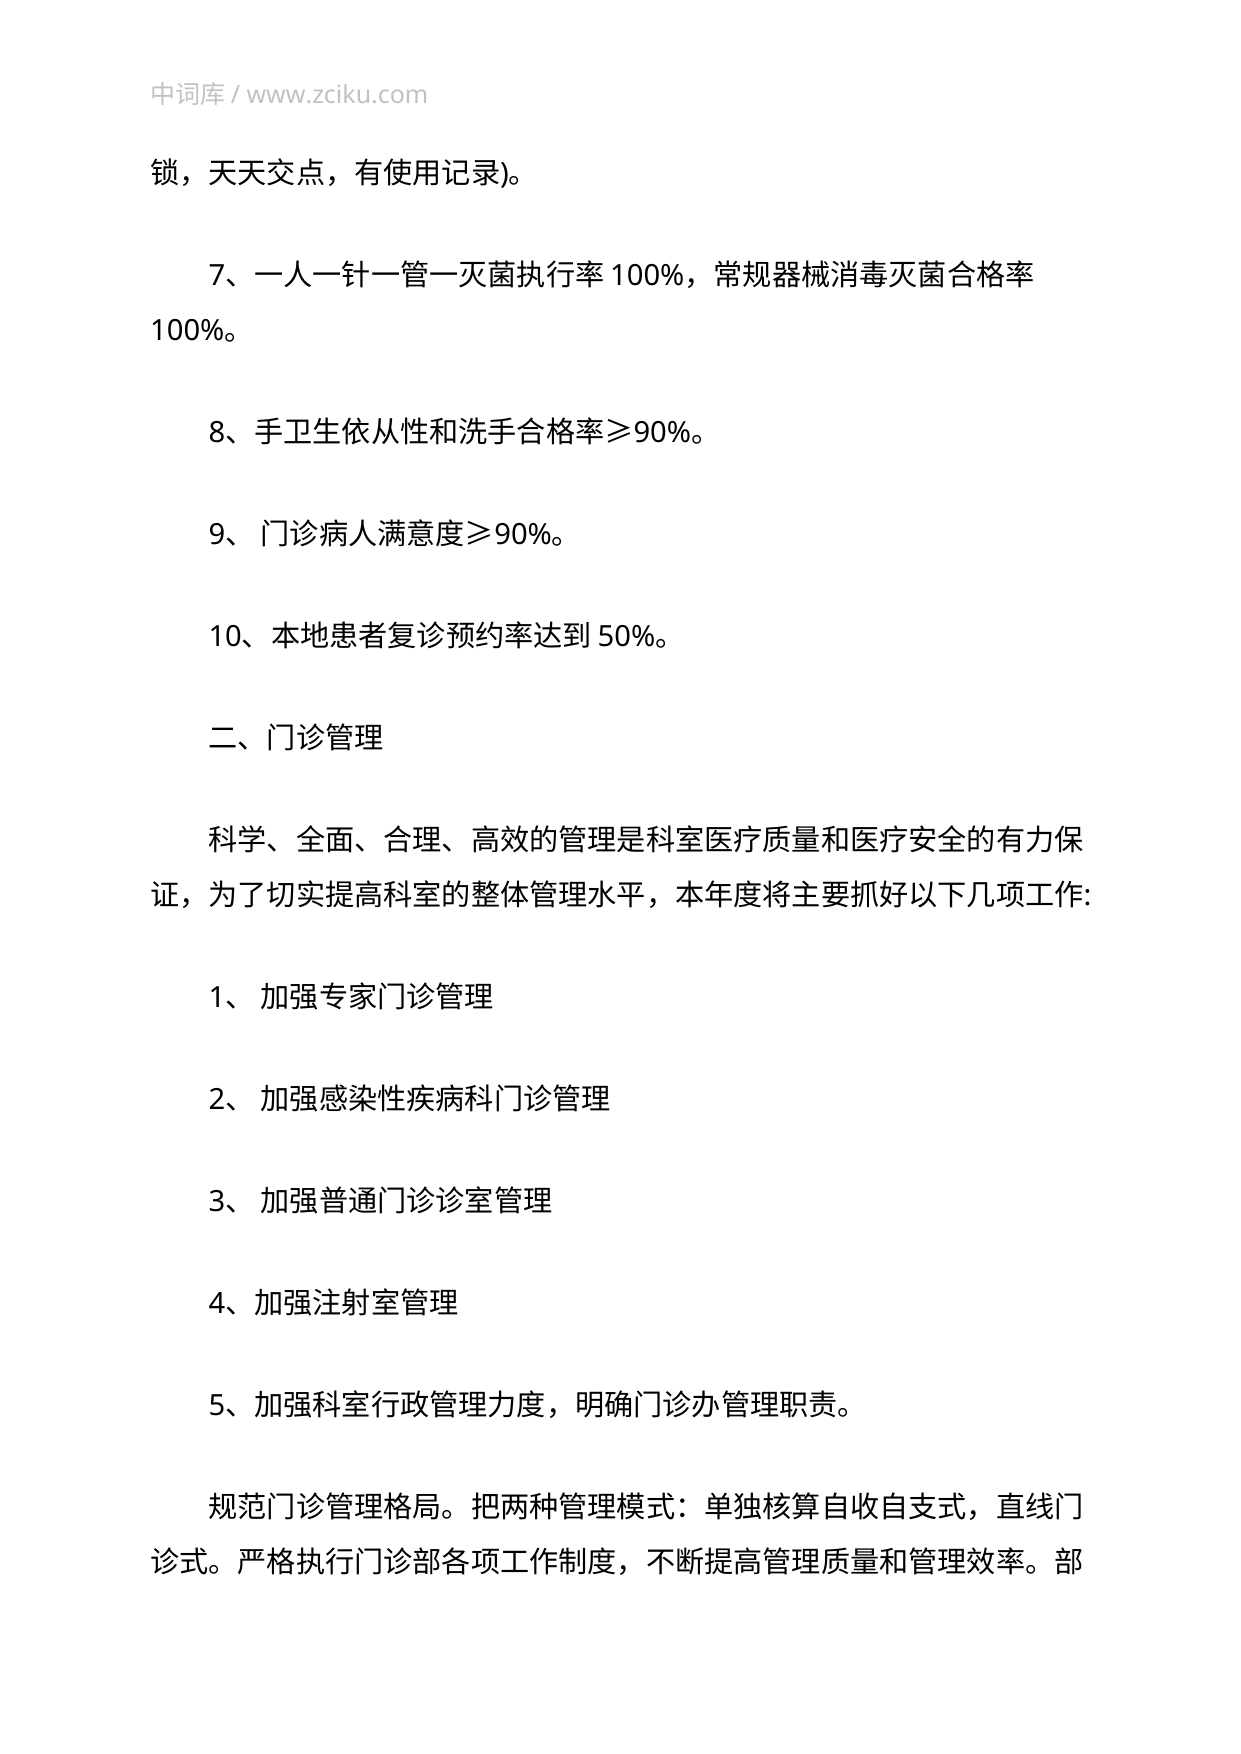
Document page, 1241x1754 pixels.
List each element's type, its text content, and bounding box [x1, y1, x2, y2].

text 3、 加强普通门诊诊室管理 [150, 1177, 1090, 1220]
text 7、一人一针一管一灭菌执行率100%，常规器械消毒灭菌合格率100%。 [150, 252, 1090, 349]
text 4、加强注射室管理 [150, 1279, 1090, 1322]
text 8、手卫生依从性和洗手合格率≥90%。 [150, 409, 1090, 451]
text 二、门诊管理 [150, 715, 1090, 757]
text 2、 加强感染性疾病科门诊管理 [150, 1076, 1090, 1118]
text 1、 加强专家门诊管理 [150, 973, 1090, 1016]
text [150, 1483, 1090, 1581]
text 科学、全面、合理、高效的管理是科室医疗质量和医疗安全的有力保证，为了切实提高科室的整体管理水平，本年度将主要抓好以下几项工作: [150, 817, 1090, 914]
text 10、本地患者复诊预约率达到50%。 [150, 613, 1090, 655]
text 9、 门诊病人满意度≥90%。 [150, 511, 1090, 553]
text 5、加强科室行政管理力度，明确门诊办管理职责。 [150, 1381, 1090, 1424]
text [150, 150, 1090, 192]
